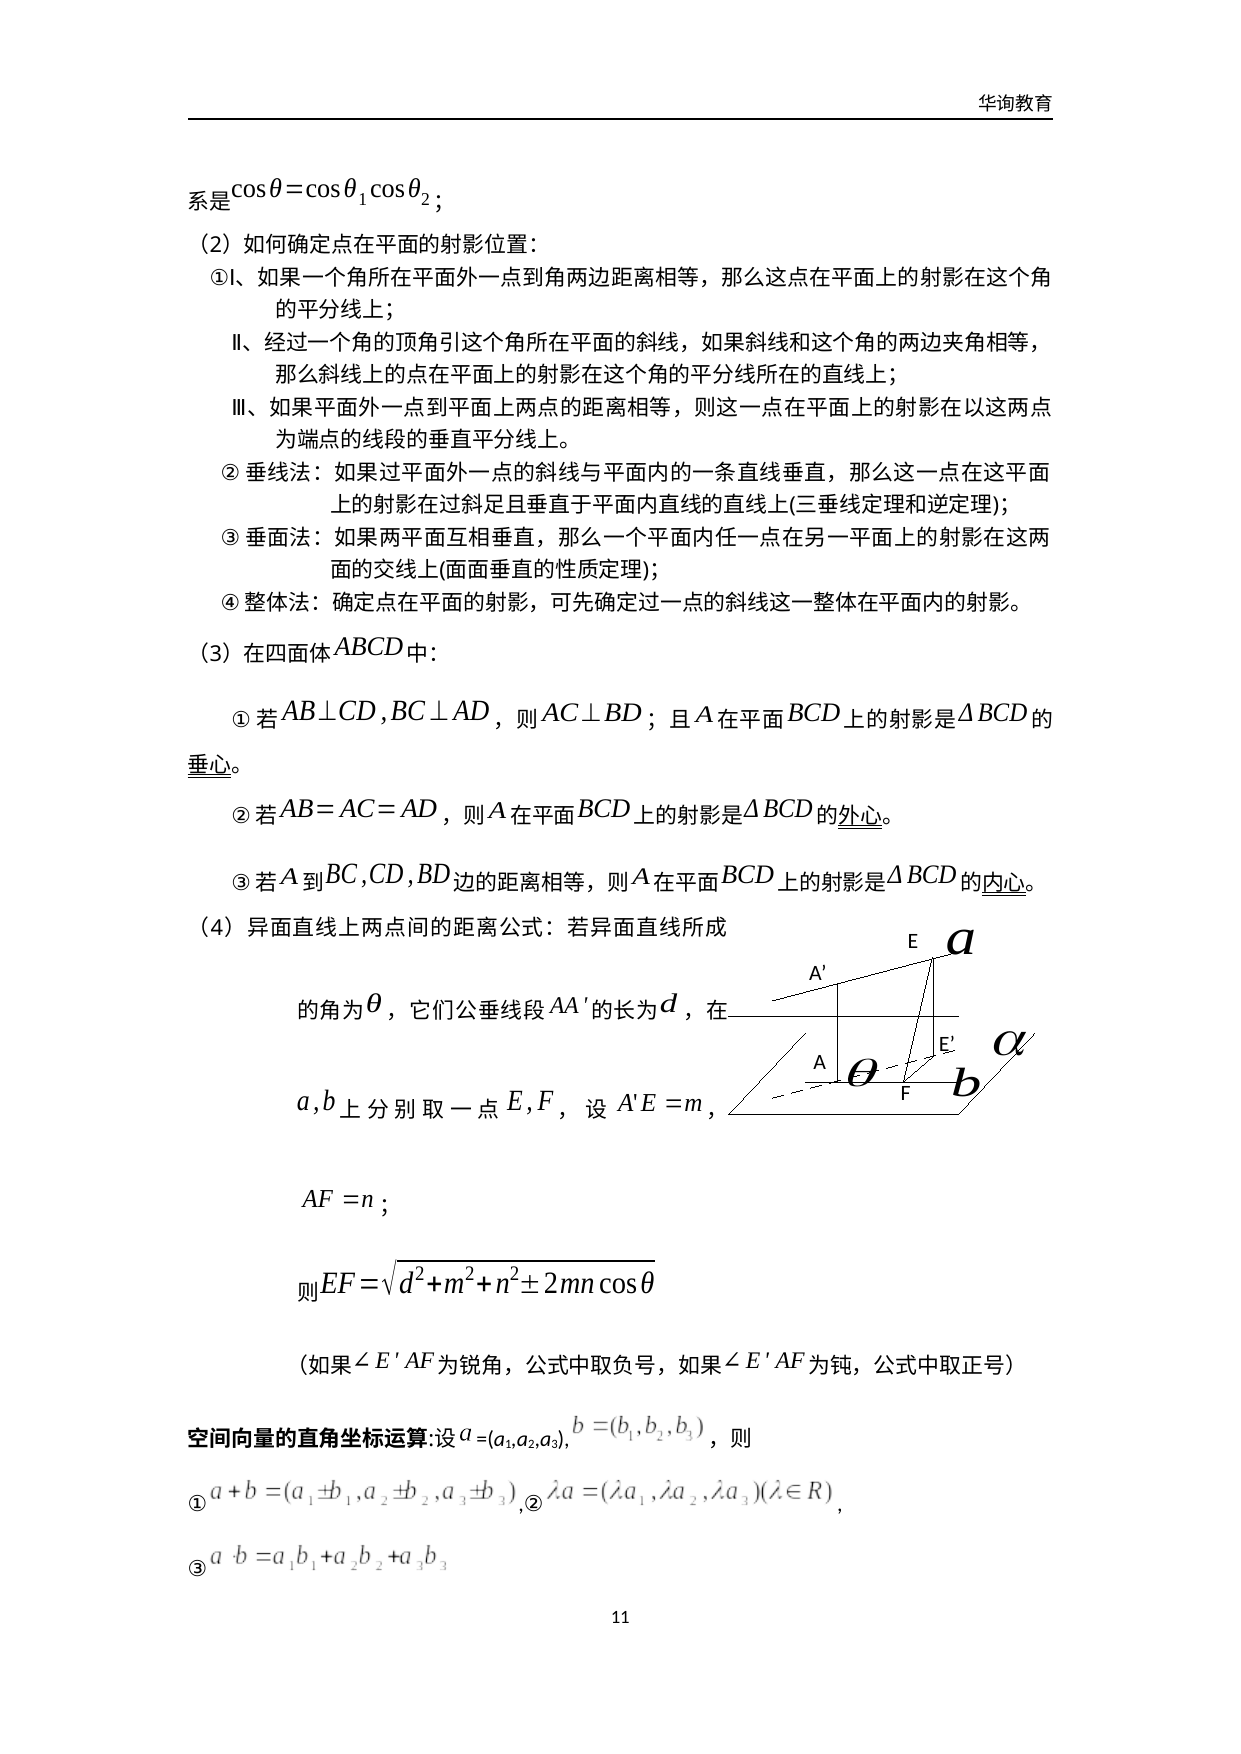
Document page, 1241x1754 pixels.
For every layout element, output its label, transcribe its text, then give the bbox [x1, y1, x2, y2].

text （如果为锐角，公式中取负号，如果为钝，公式中取正号） [187, 1331, 1053, 1396]
text ①Ⅰ、如果一个角所在平面外一点到角两边距离相等，那么这点在平面上的射影在这个角的平分线上； [209, 259, 1053, 324]
text ①,②, [187, 1461, 1053, 1526]
text 空间向量的直角坐标运算:设=(a1,a2,a3),，则 [187, 1396, 1053, 1461]
text （2）如何确定点在平面的射影位置： [187, 227, 1053, 259]
text ①若，则；且在平面上的射影是的垂心。 [187, 682, 1053, 779]
text ③若到边的距离相等，则在平面上的射影是的内心。 [187, 844, 1053, 909]
text ②若，则在平面上的射影是的外心。 [187, 779, 1053, 844]
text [187, 162, 1053, 227]
text 则 [297, 1250, 1053, 1315]
text （3）在四面体中： [187, 617, 1053, 682]
text Ⅱ、经过一个角的顶角引这个角所在平面的斜线，如果斜线和这个角的两边夹角相等，那么斜线上的点在平面上的射影在这个角的平分线所在的直线上； [231, 324, 1053, 389]
text ②垂线法：如果过平面外一点的斜线与平面内的一条直线垂直，那么这一点在这平面上的射影在过斜足且垂直于平面内直线的直线上(三垂线定理和逆定理)； [220, 454, 1053, 519]
text （4）异面直线上两点间的距离公式：若异面直线所成的角为，它们公垂线段的长为，在上分别取一点，设，； [187, 909, 1053, 1234]
text ③ [187, 1526, 1053, 1591]
text ③垂面法：如果两平面互相垂直，那么一个平面内任一点在另一平面上的射影在这两面的交线上(面面垂直的性质定理)； [220, 519, 1053, 584]
text ④整体法：确定点在平面的射影，可先确定过一点的斜线这一整体在平面内的射影。 [220, 584, 1053, 617]
text Ⅲ、如果平面外一点到平面上两点的距离相等，则这一点在平面上的射影在以这两点为端点的线段的垂直平分线上。 [231, 389, 1053, 454]
